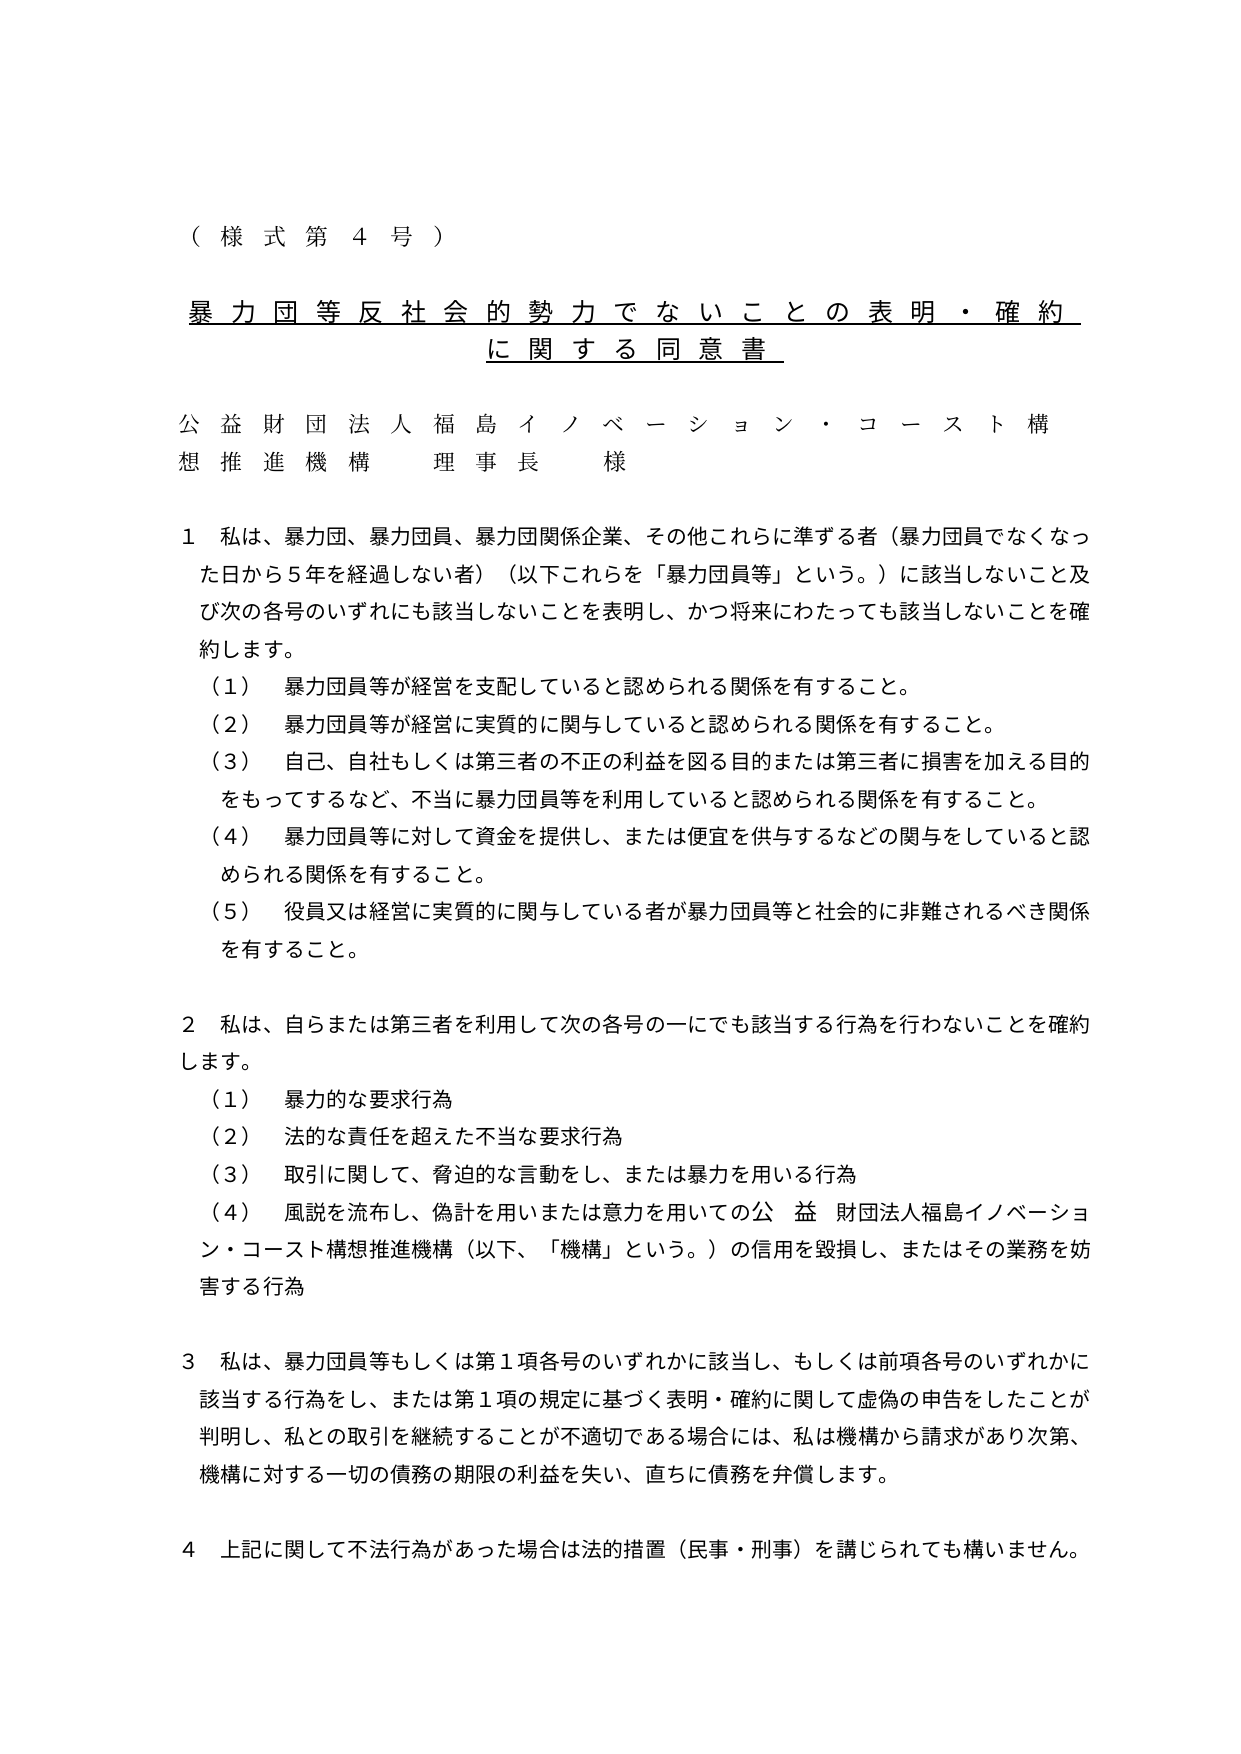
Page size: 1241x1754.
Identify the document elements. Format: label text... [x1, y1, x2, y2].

text （４） 風説を流布し、偽計を用いまたは意力を用いての公益財団法人福島イノベーション・コースト構想推進機構（以下、「機構」という。）の信用を毀損し、またはその業務を妨害する行為 [199, 1192, 1092, 1304]
text （様式第４号） [178, 217, 1092, 254]
text （２） 法的な責任を超えた不当な要求行為 [199, 1117, 1092, 1154]
text ２ 私は、自らまたは第三者を利用して次の各号の一にでも該当する行為を行わないことを確約します。 [178, 1004, 1092, 1079]
text （１） 暴力的な要求行為 [199, 1079, 1092, 1117]
text （１） 暴力団員等が経営を支配していると認められる関係を有すること。 [199, 667, 1092, 704]
text （３） 取引に関して、脅迫的な言動をし、または暴力を用いる行為 [199, 1154, 1092, 1192]
text 公益財団法人福島イノベーション・コースト構想推進機構 理事長 様 [178, 404, 1092, 479]
text 暴力団等反社会的勢力でないことの表明・確約に関する同意書 [178, 292, 1092, 367]
text （３） 自己、自社もしくは第三者の不正の利益を図る目的または第三者に損害を加える目的をもってするなど、不当に暴力団員等を利用していると認められる関係を有すること。 [199, 742, 1092, 817]
text （５） 役員又は経営に実質的に関与している者が暴力団員等と社会的に非難されるべき関係を有すること。 [199, 892, 1092, 967]
text ３ 私は、暴力団員等もしくは第１項各号のいずれかに該当し、もしくは前項各号のいずれかに該当する行為をし、または第１項の規定に基づく表明・確約に関して虚偽の申告をしたことが判明し、私との取引を継続することが不適切である場合には、私は機構から請求があり次第、機構に対する一切の債務の期限の利益を失い、直ちに債務を弁償します。 [178, 1342, 1092, 1492]
text （２） 暴力団員等が経営に実質的に関与していると認められる関係を有すること。 [199, 704, 1092, 742]
text （４） 暴力団員等に対して資金を提供し、または便宜を供与するなどの関与をしていると認められる関係を有すること。 [199, 817, 1092, 892]
text ４ 上記に関して不法行為があった場合は法的措置（民事・刑事）を講じられても構いません。 [178, 1529, 1092, 1567]
text １ 私は、暴力団、暴力団員、暴力団関係企業、その他これらに準ずる者（暴力団員でなくなった日から５年を経過しない者）（以下これらを「暴力団員等」という。）に該当しないこと及び次の各号のいずれにも該当しないことを表明し、かつ将来にわたっても該当しないことを確約します。 [178, 517, 1092, 667]
